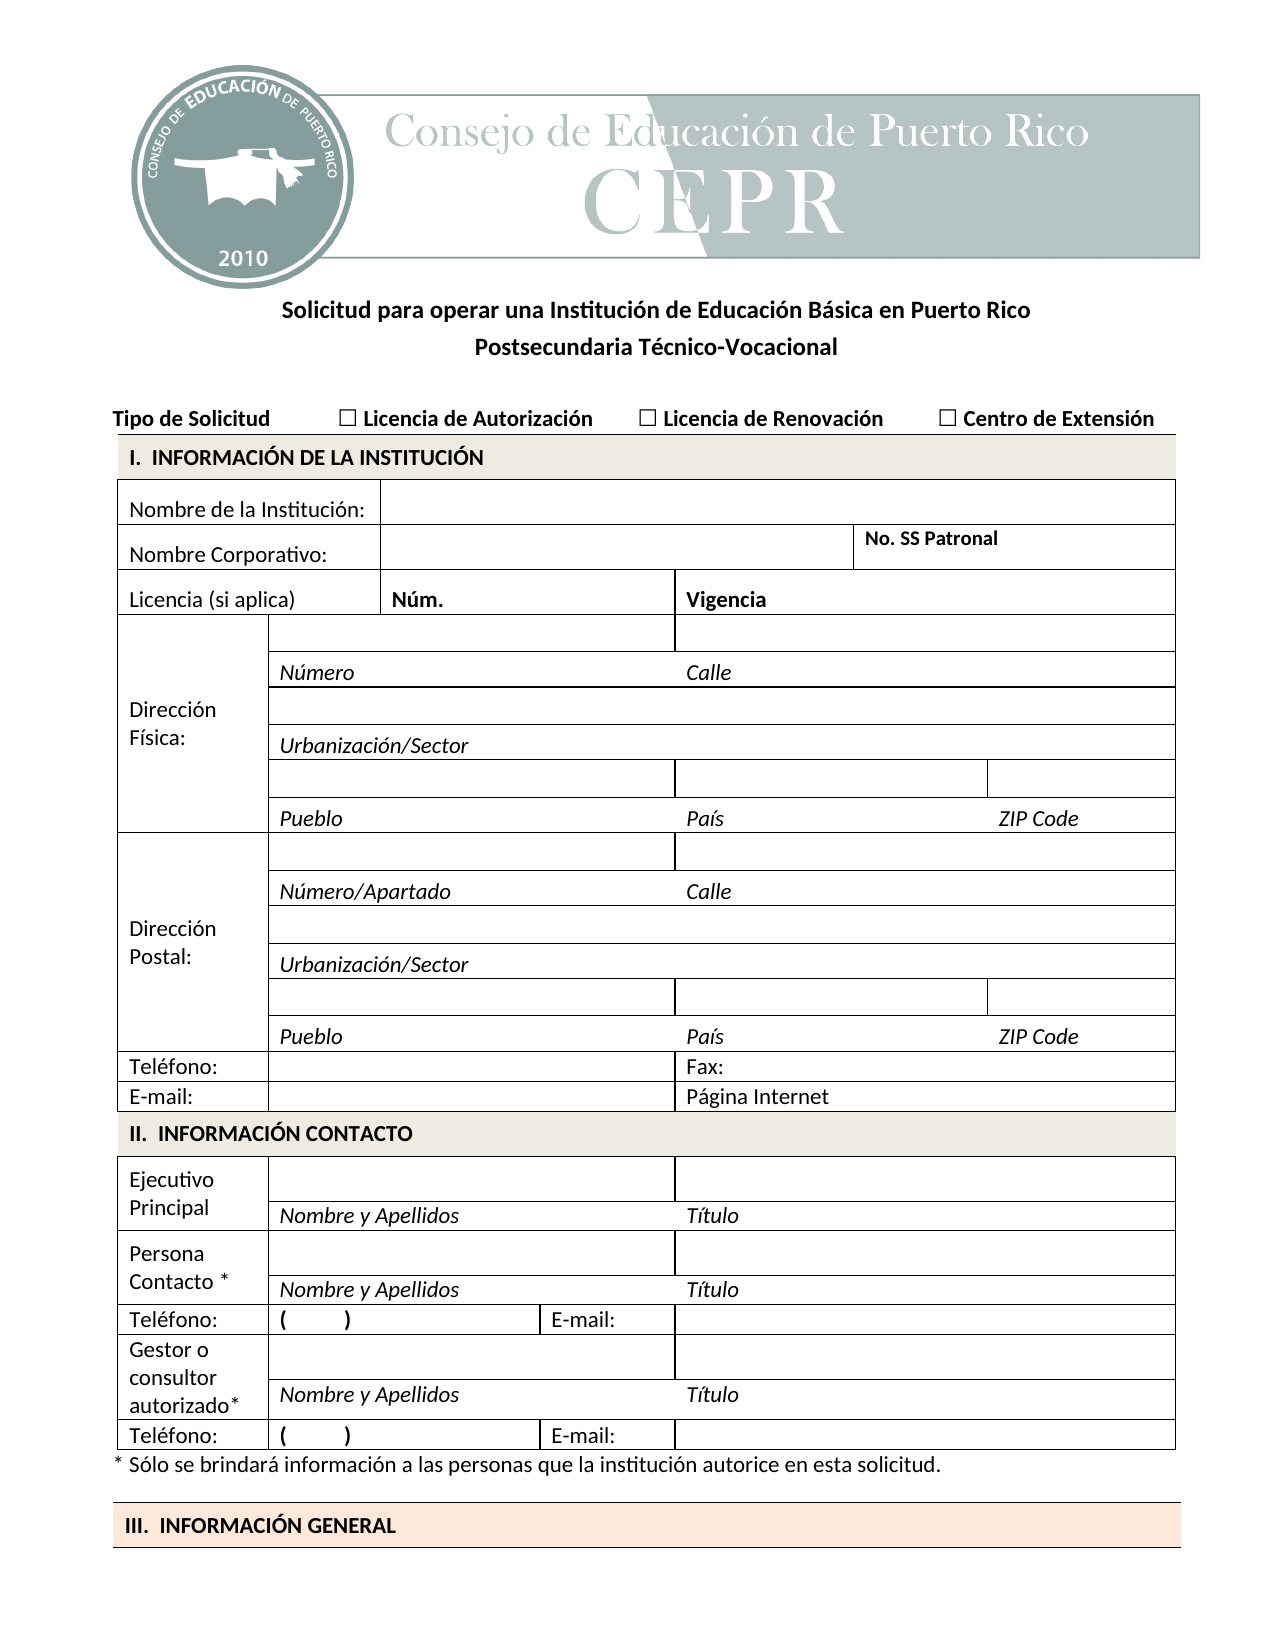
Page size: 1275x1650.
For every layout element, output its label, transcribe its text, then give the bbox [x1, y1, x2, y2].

table_cell Urbanización/Sector [269, 944, 1175, 978]
table_cell ZIP Code [988, 798, 1175, 832]
table_cell Fax: [676, 1052, 1175, 1081]
table_cell Nombre y Apellidos [269, 1276, 675, 1304]
table_cell [676, 1157, 1175, 1201]
text * Sólo se brindará información a las personas que la institución autorice en esta solicitud. [112, 1450, 1181, 1478]
table_cell [269, 906, 1175, 942]
table_cell [676, 1420, 1175, 1449]
table_cell Calle [675, 871, 1175, 905]
table_cell [676, 833, 1175, 869]
table_cell ( ) [269, 1305, 539, 1334]
table_cell Pueblo [269, 1016, 675, 1051]
table_cell [988, 760, 1175, 797]
table_cell Nombre Corporativo: [118, 525, 380, 569]
table_cell Nombre y Apellidos [269, 1380, 675, 1419]
text Tipo de Solicitud Licencia de Autorización Licencia de Renovación Centro de Extensión [112, 402, 1181, 434]
picture [131, 65, 1200, 289]
table_cell II. INFORMACIÓN CONTACTO [118, 1112, 1176, 1156]
table_cell [269, 833, 674, 869]
table_cell Licencia (si aplica) [118, 570, 380, 614]
table_cell Página Internet [676, 1082, 1175, 1111]
table_cell [269, 760, 674, 797]
table_cell Número [269, 652, 675, 686]
table_cell [676, 615, 1175, 651]
subtitle Solicitud para operar una Institución de Educación Básica en Puerto Rico [131, 294, 1181, 325]
table_cell [988, 979, 1175, 1015]
table_cell Dirección Postal: [118, 833, 268, 1051]
table_cell [269, 1231, 674, 1274]
table_cell [676, 760, 987, 797]
table_cell [676, 1305, 1175, 1334]
table_cell Nombre de la Institución: [118, 480, 380, 524]
table_cell [269, 1157, 674, 1201]
table_cell Dirección Física: [118, 615, 268, 832]
table_cell [676, 1231, 1175, 1274]
table_cell E-mail: [541, 1420, 674, 1449]
table_cell Número/Apartado [269, 871, 675, 905]
table_cell Núm. [381, 570, 674, 614]
table_cell [269, 979, 674, 1015]
table_cell Nombre y Apellidos [269, 1202, 675, 1229]
table_cell [269, 1335, 674, 1379]
table_cell Urbanización/Sector [269, 725, 1175, 759]
table_cell No. SS Patronal [854, 525, 1175, 569]
table_cell [381, 480, 1175, 524]
table_cell Persona Contacto * [118, 1231, 268, 1304]
table_cell Gestor o consultor autorizado* [118, 1335, 268, 1419]
table_cell Título [675, 1276, 1175, 1304]
table_cell Pueblo [269, 798, 675, 832]
table_cell ZIP Code [988, 1016, 1175, 1051]
table_header I. INFORMACIÓN DE LA INSTITUCIÓN [118, 435, 1176, 479]
table_cell País [675, 798, 987, 832]
table_cell E-mail: [118, 1082, 268, 1111]
table_cell Título [675, 1202, 1175, 1229]
table_cell [381, 525, 853, 569]
table_cell País [675, 1016, 987, 1051]
subtitle Postsecundaria Técnico-Vocacional [131, 331, 1181, 362]
table_cell Ejecutivo Principal [118, 1157, 268, 1229]
table_cell Vigencia [676, 570, 1175, 614]
table_cell [269, 615, 674, 651]
table_cell [269, 688, 1175, 724]
table_cell [676, 1335, 1175, 1379]
table_cell E-mail: [541, 1305, 674, 1334]
table_cell Calle [675, 652, 1175, 686]
table_cell [269, 1052, 674, 1081]
table_cell ( ) [269, 1420, 539, 1449]
table_cell Teléfono: [118, 1052, 268, 1081]
table_cell Título [675, 1380, 1175, 1419]
table_cell [676, 979, 987, 1015]
table_cell Teléfono: [118, 1420, 268, 1449]
table_cell Teléfono: [118, 1305, 268, 1334]
table_header III. INFORMACIÓN GENERAL [113, 1503, 1181, 1547]
table_cell [269, 1082, 674, 1111]
